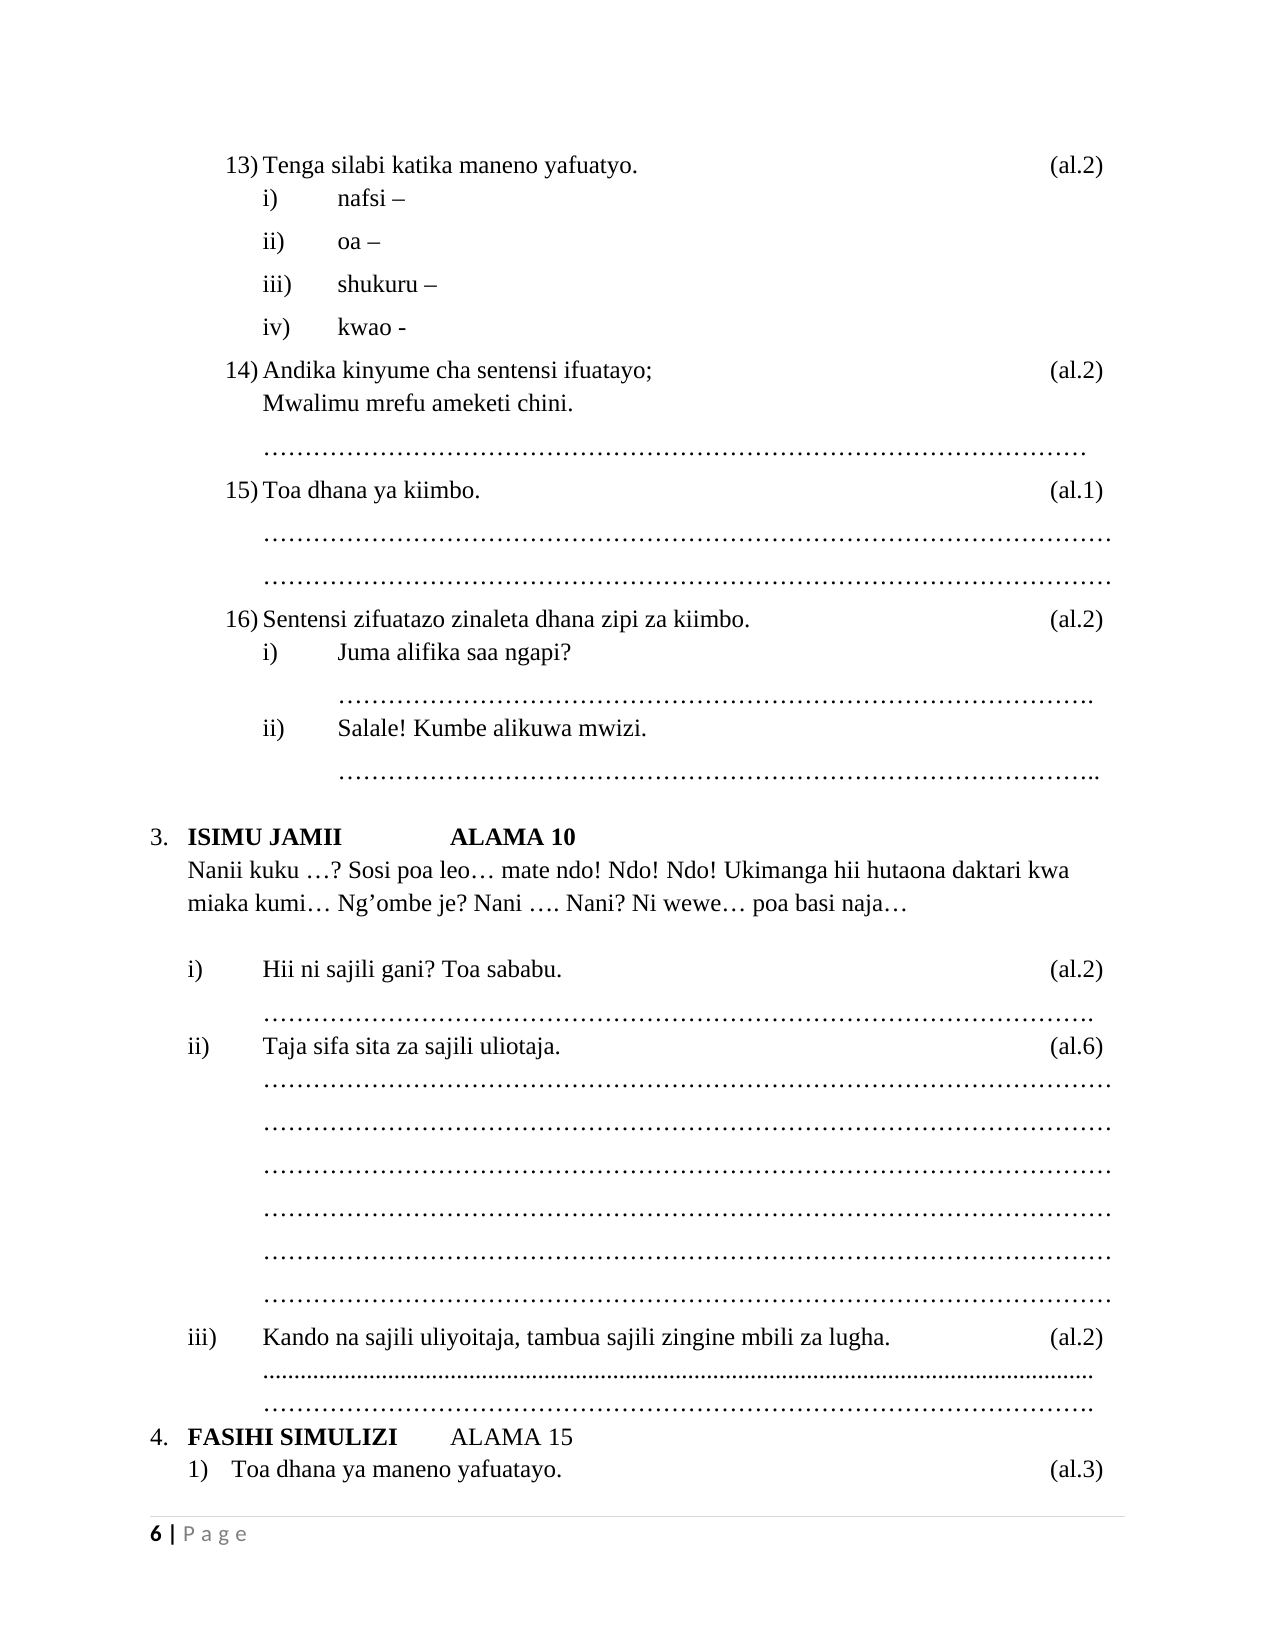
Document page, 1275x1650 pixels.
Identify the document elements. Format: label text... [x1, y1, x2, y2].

list ISIMU JAMII ALAMA 10 [150, 822, 1125, 851]
list Toa dhana ya maneno yafuatayo. (al.3) [187, 1454, 1125, 1483]
list Juma alifika saa ngapi? [262, 637, 1125, 666]
list oa – [262, 226, 1125, 255]
list Tenga silabi katika maneno yafuatyo. (al.2) [225, 150, 1125, 179]
list kwao - [262, 312, 1125, 341]
list nafsi – [262, 183, 1125, 212]
list ………………………………………………………………………………………. [262, 998, 1125, 1026]
list Hii ni sajili gani? Toa sababu. (al.2) [187, 954, 1125, 983]
list ……………………………………………………………………………………………………………………………………………………………………………………………………………………………………………………………………………………………………………………………………………………………………………………………………………………………………………………………………………………………………………………………………………………………… [262, 1064, 1125, 1308]
list Taja sifa sita za sajili uliotaja. (al.6) [187, 1031, 1125, 1059]
list ……………………………………………………………………………………… [262, 432, 1125, 460]
list …………………………………………………………………………………………………………………………………………………………………………………… [262, 518, 1125, 590]
list shukuru – [262, 269, 1125, 298]
list Andika kinyume cha sentensi ifuatayo; (al.2) [225, 356, 1125, 384]
list Sentensi zifuatazo zinaleta dhana zipi za kiimbo. (al.2) [225, 604, 1125, 633]
list ………………………………………………………………………………………. [262, 1388, 1125, 1417]
list ………………………………………………………………………………. [337, 680, 1125, 709]
list Salale! Kumbe alikuwa mwizi. [262, 713, 1125, 742]
list Mwalimu mrefu ameketi chini. [262, 388, 1125, 417]
list FASIHI SIMULIZI ALAMA 15 [150, 1422, 1125, 1450]
list Kando na sajili uliyoitaja, tambua sajili zingine mbili za lugha. (al.2) [187, 1322, 1125, 1351]
list Toa dhana ya kiimbo. (al.1) [225, 475, 1125, 503]
list ..................................................................................................................................... [262, 1356, 1125, 1384]
list Nanii kuku …? Sosi poa leo… mate ndo! Ndo! Ndo! Ukimanga hii hutaona daktari kwa miaka kumi… Ng’ombe je? Nani …. Nani? Ni wewe… poa basi naja… [187, 856, 1125, 917]
list ……………………………………………………………………………….. [337, 756, 1125, 785]
